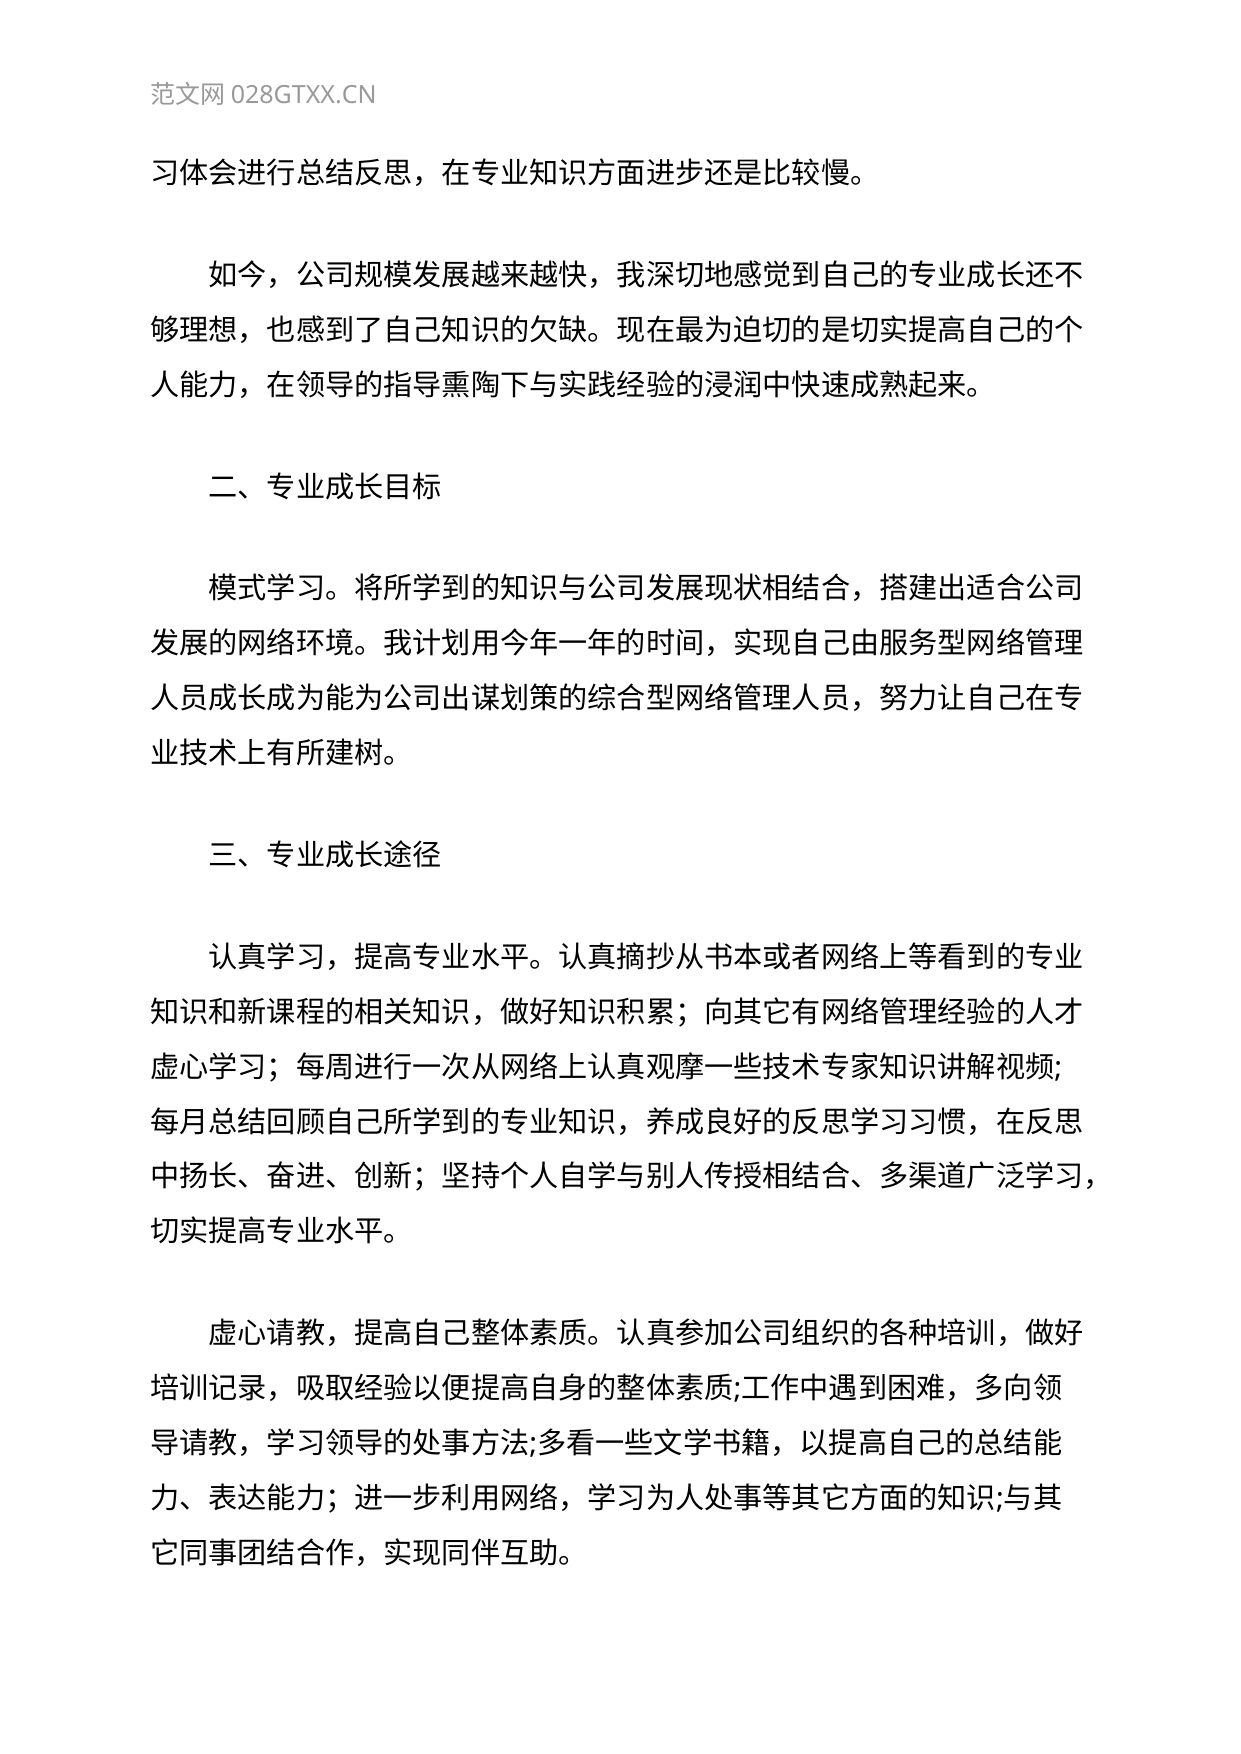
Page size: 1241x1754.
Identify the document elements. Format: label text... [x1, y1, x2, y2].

text 认真学习，提高专业水平。认真摘抄从书本或者网络上等看到的专业知识和新课程的相关知识，做好知识积累；向其它有网络管理经验的人才虚心学习；每周进行一次从网络上认真观摩一些技术专家知识讲解视频;每月总结回顾自己所学到的专业知识，养成良好的反思学习习惯，在反思中扬长、奋进、创新；坚持个人自学与别人传授相结合、多渠道广泛学习，切实提高专业水平。 [150, 933, 1090, 1250]
text 三、专业成长途径 [150, 832, 1090, 874]
text 如今，公司规模发展越来越快，我深切地感觉到自己的专业成长还不够理想，也感到了自己知识的欠缺。现在最为迫切的是切实提高自己的个人能力，在领导的指导熏陶下与实践经验的浸润中快速成熟起来。 [150, 252, 1090, 404]
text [150, 150, 1090, 192]
text 二、专业成长目标 [150, 463, 1090, 506]
text 模式学习。将所学到的知识与公司发展现状相结合，搭建出适合公司发展的网络环境。我计划用今年一年的时间，实现自己由服务型网络管理人员成长成为能为公司出谋划策的综合型网络管理人员，努力让自己在专业技术上有所建树。 [150, 565, 1090, 772]
text 虚心请教，提高自己整体素质。认真参加公司组织的各种培训，做好培训记录，吸取经验以便提高自身的整体素质;工作中遇到困难，多向领导请教，学习领导的处事方法;多看一些文学书籍，以提高自己的总结能力、表达能力；进一步利用网络，学习为人处事等其它方面的知识;与其它同事团结合作，实现同伴互助。 [150, 1310, 1090, 1572]
